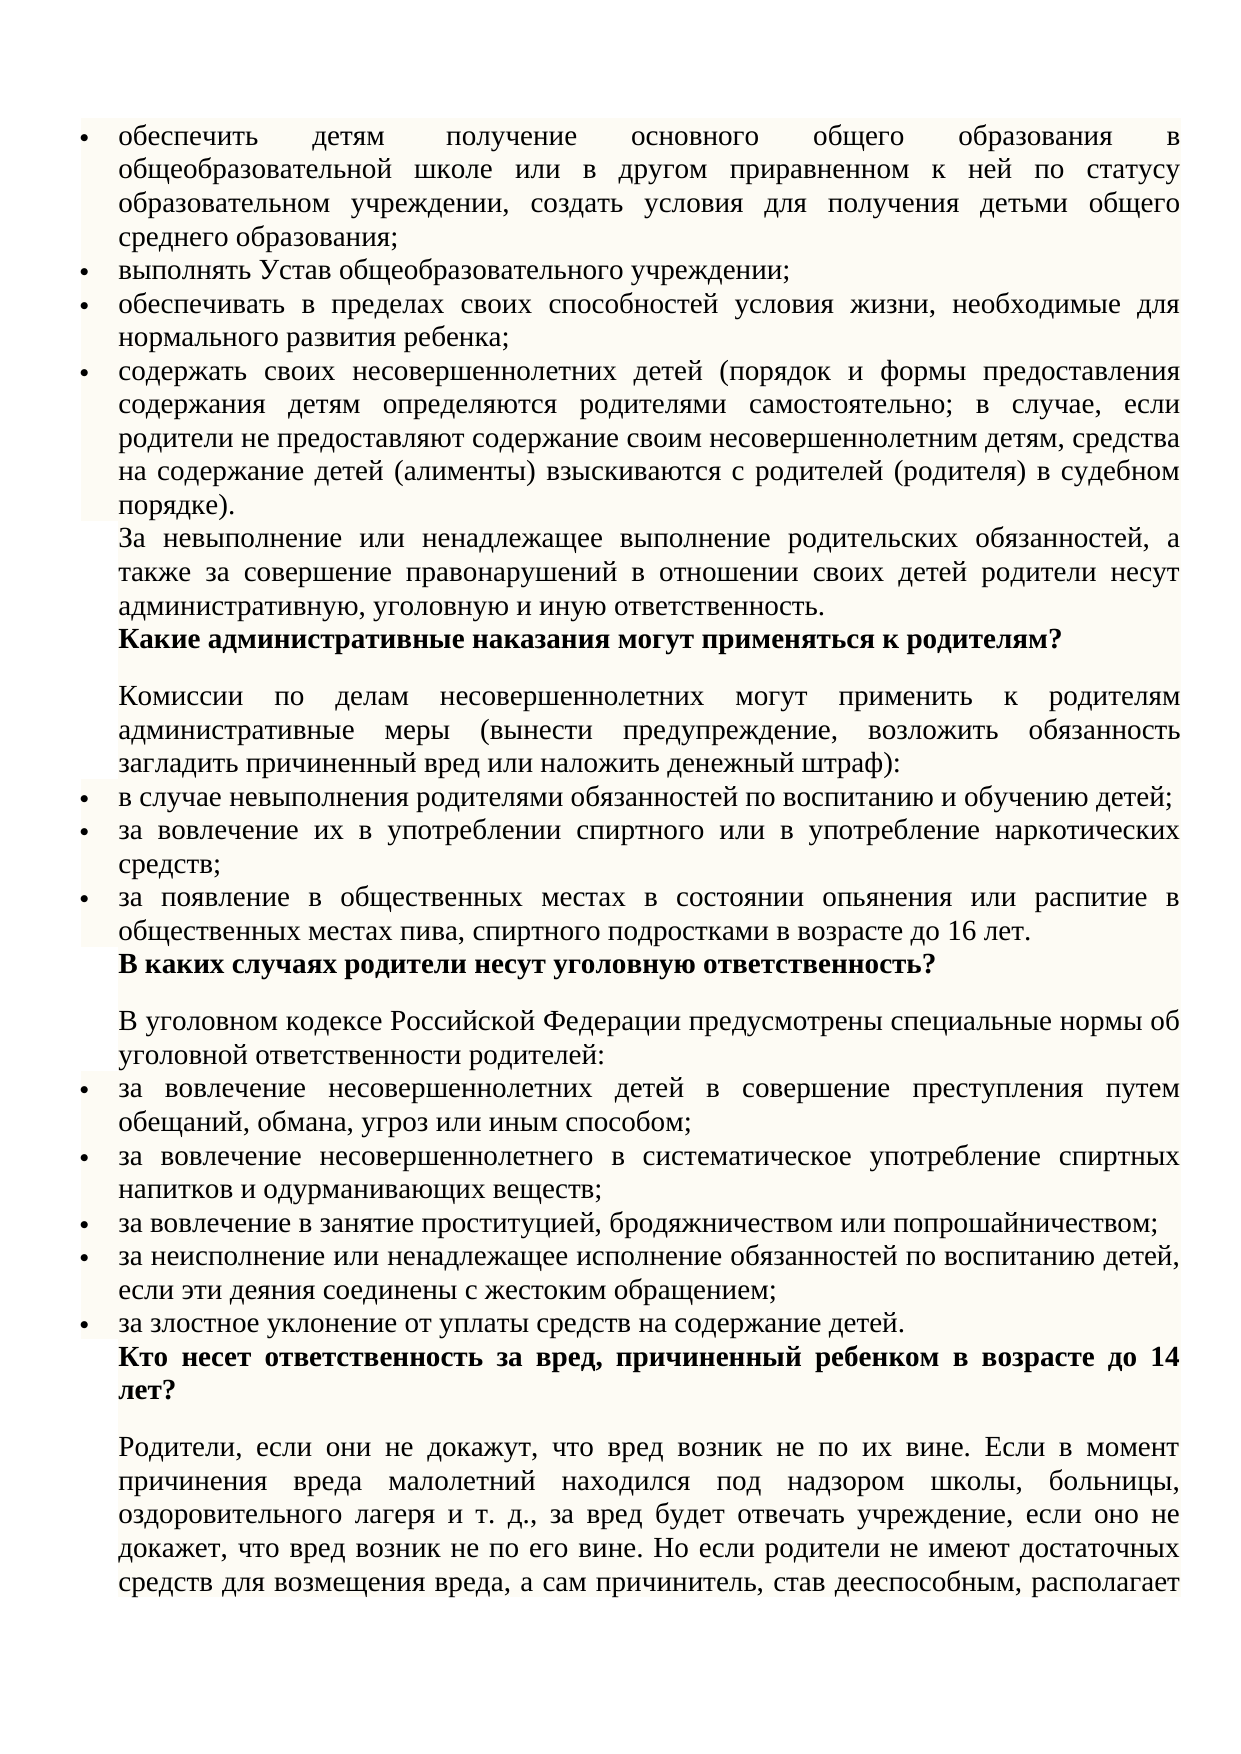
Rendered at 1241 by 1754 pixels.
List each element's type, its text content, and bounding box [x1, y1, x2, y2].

list за вовлечение несовершеннолетних детей в совершение преступления путем обещаний, обмана, угроз или иным способом; [81, 1071, 1181, 1138]
list за вовлечение несовершеннолетнего в систематическое употребление спиртных напитков и одурманивающих веществ; [81, 1138, 1181, 1205]
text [118, 1429, 1181, 1597]
list за вовлечение в занятие проституцией, бродяжничеством или попрошайничеством; [81, 1205, 1181, 1238]
list обеспечивать в пределах своих способностей условия жизни, необходимые для нормального развития ребенка; [81, 286, 1181, 353]
list за неисполнение или ненадлежащее исполнение обязанностей по воспитанию детей, если эти деяния соединены с жестоким обращением; [81, 1238, 1181, 1305]
list за злостное уклонение от уплаты средств на содержание детей. [81, 1305, 1181, 1339]
list обеспечить детям получение основного общего образования в общеобразовательной школе или в другом приравненном к ней по статусу образовательном учреждении, создать условия для получения детьми общего среднего образования; [81, 118, 1181, 252]
list за появление в общественных местах в состоянии опьянения или распитие в общественных местах пива, спиртного подростками в возрасте до 16 лет. [81, 879, 1181, 947]
list в случае невыполнения родителями обязанностей по воспитанию и обучению детей; [81, 779, 1181, 812]
list содержать своих несовершеннолетних детей (порядок и формы предоставления содержания детям определяются родителями самостоятельно; в случае, если родители не предоставляют содержание своим несовершеннолетним детям, средства на содержание детей (алименты) взыскиваются с родителей (родителя) в судебном порядке). [81, 353, 1181, 521]
text Какие административные наказания могут применяться к родителям? [118, 621, 1181, 655]
text Кто несет ответственность за вред, причиненный ребенком в возрасте до 14 лет? [118, 1339, 1181, 1406]
list за вовлечение их в употреблении спиртного или в употребление наркотических средств; [81, 812, 1181, 879]
text Комиссии по делам несовершеннолетних могут применить к родителям административные меры (вынести предупреждение, возложить обязанность загладить причиненный вред или наложить денежный штраф): [118, 678, 1181, 779]
text В каких случаях родители несут уголовную ответственность? [118, 947, 1181, 980]
list выполнять Устав общеобразовательного учреждении; [81, 252, 1181, 286]
text В уголовном кодексе Российской Федерации предусмотрены специальные нормы об уголовной ответственности родителей: [118, 1003, 1181, 1071]
text За невыполнение или ненадлежащее выполнение родительских обязанностей, а также за совершение правонарушений в отношении своих детей родители несут административную, уголовную и иную ответственность. [118, 521, 1181, 621]
